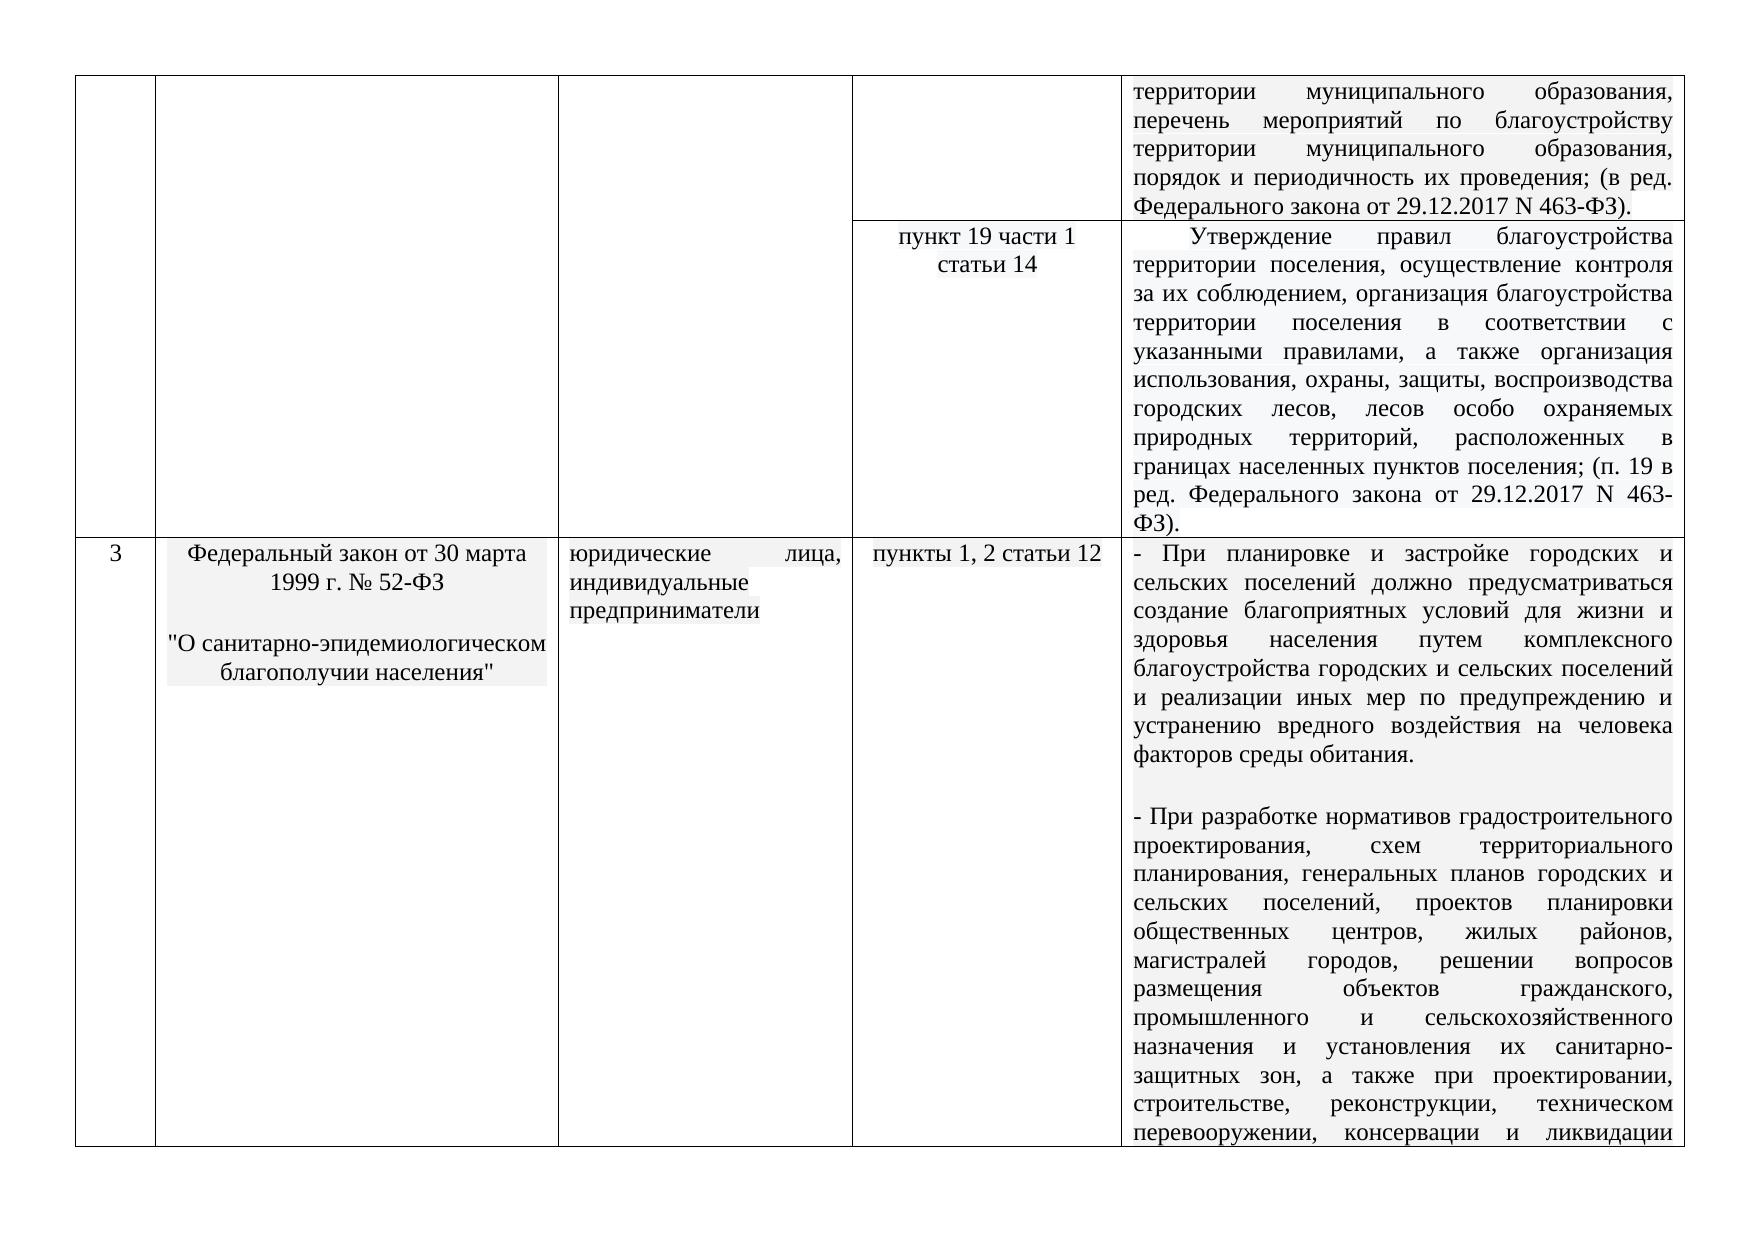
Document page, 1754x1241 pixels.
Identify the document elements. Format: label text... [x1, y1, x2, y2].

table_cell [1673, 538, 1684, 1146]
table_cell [853, 538, 1121, 1146]
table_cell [853, 76, 1121, 220]
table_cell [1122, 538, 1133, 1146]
table_cell пункт 19 части 1 статьи 14 [853, 221, 1121, 537]
table_cell 3 [76, 538, 155, 1146]
table_cell 2 [76, 76, 155, 537]
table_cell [156, 76, 558, 537]
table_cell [156, 538, 558, 1146]
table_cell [559, 538, 852, 1146]
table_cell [559, 76, 852, 537]
table_cell Утверждение правил благоустройства территории поселения, осуществление контроля за их соблюдением, организация благоустройства территории поселения в соответствии с указанными правилами, а также организация использования, охраны, защиты, воспроизводства городских лесов, лесов особо охраняемых природных территорий, расположенных в границах населенных пунктов поселения; (п. 19 в ред. Федерального закона от 29.12.2017 N 463-ФЗ). [1122, 221, 1684, 537]
